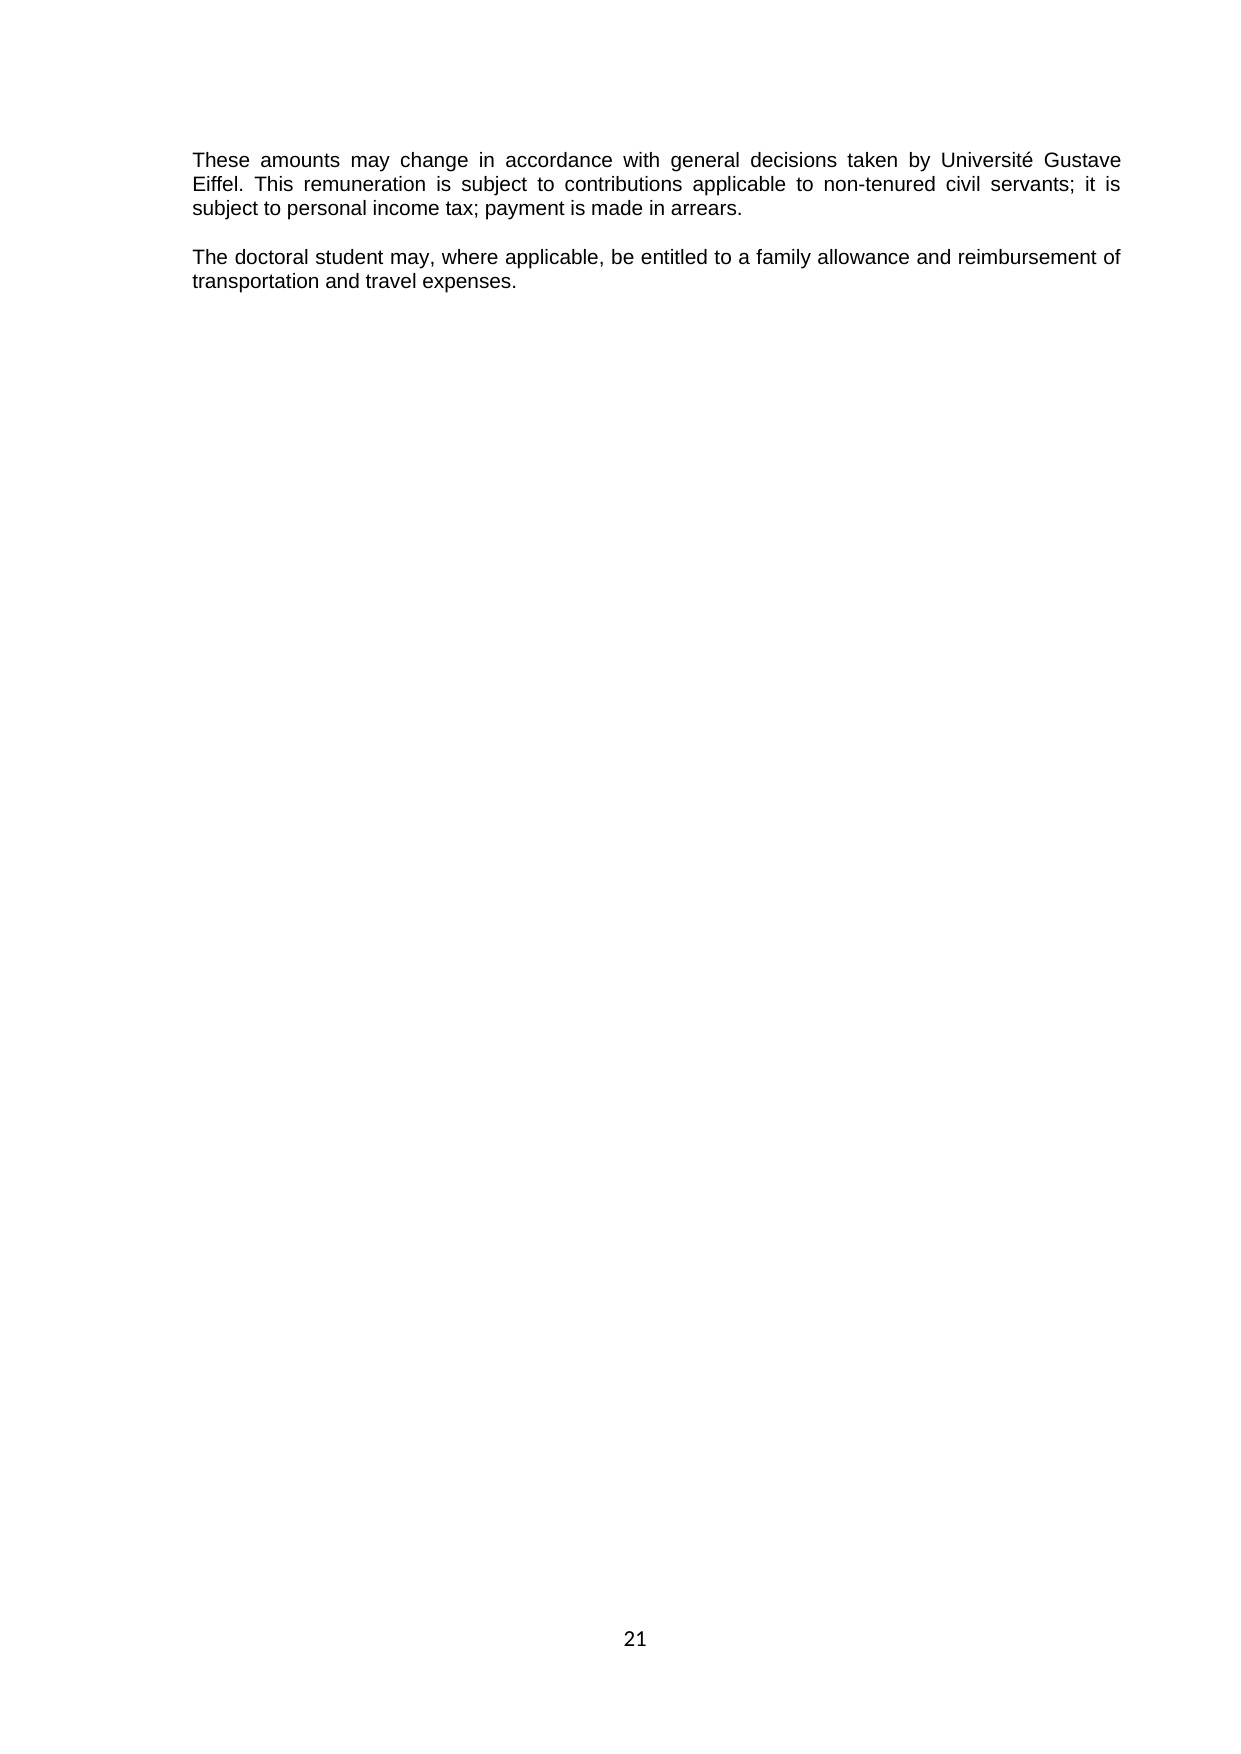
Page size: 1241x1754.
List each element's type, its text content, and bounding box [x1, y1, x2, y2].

text The doctoral student may, where applicable, be entitled to a family allowance and reimbursement of transportation and travel expenses. [192, 244, 1122, 292]
text These amounts may change in accordance with general decisions taken by Université Gustave Eiffel. This remuneration is subject to contributions applicable to non-tenured civil servants; it is subject to personal income tax; payment is made in arrears. [192, 148, 1122, 219]
